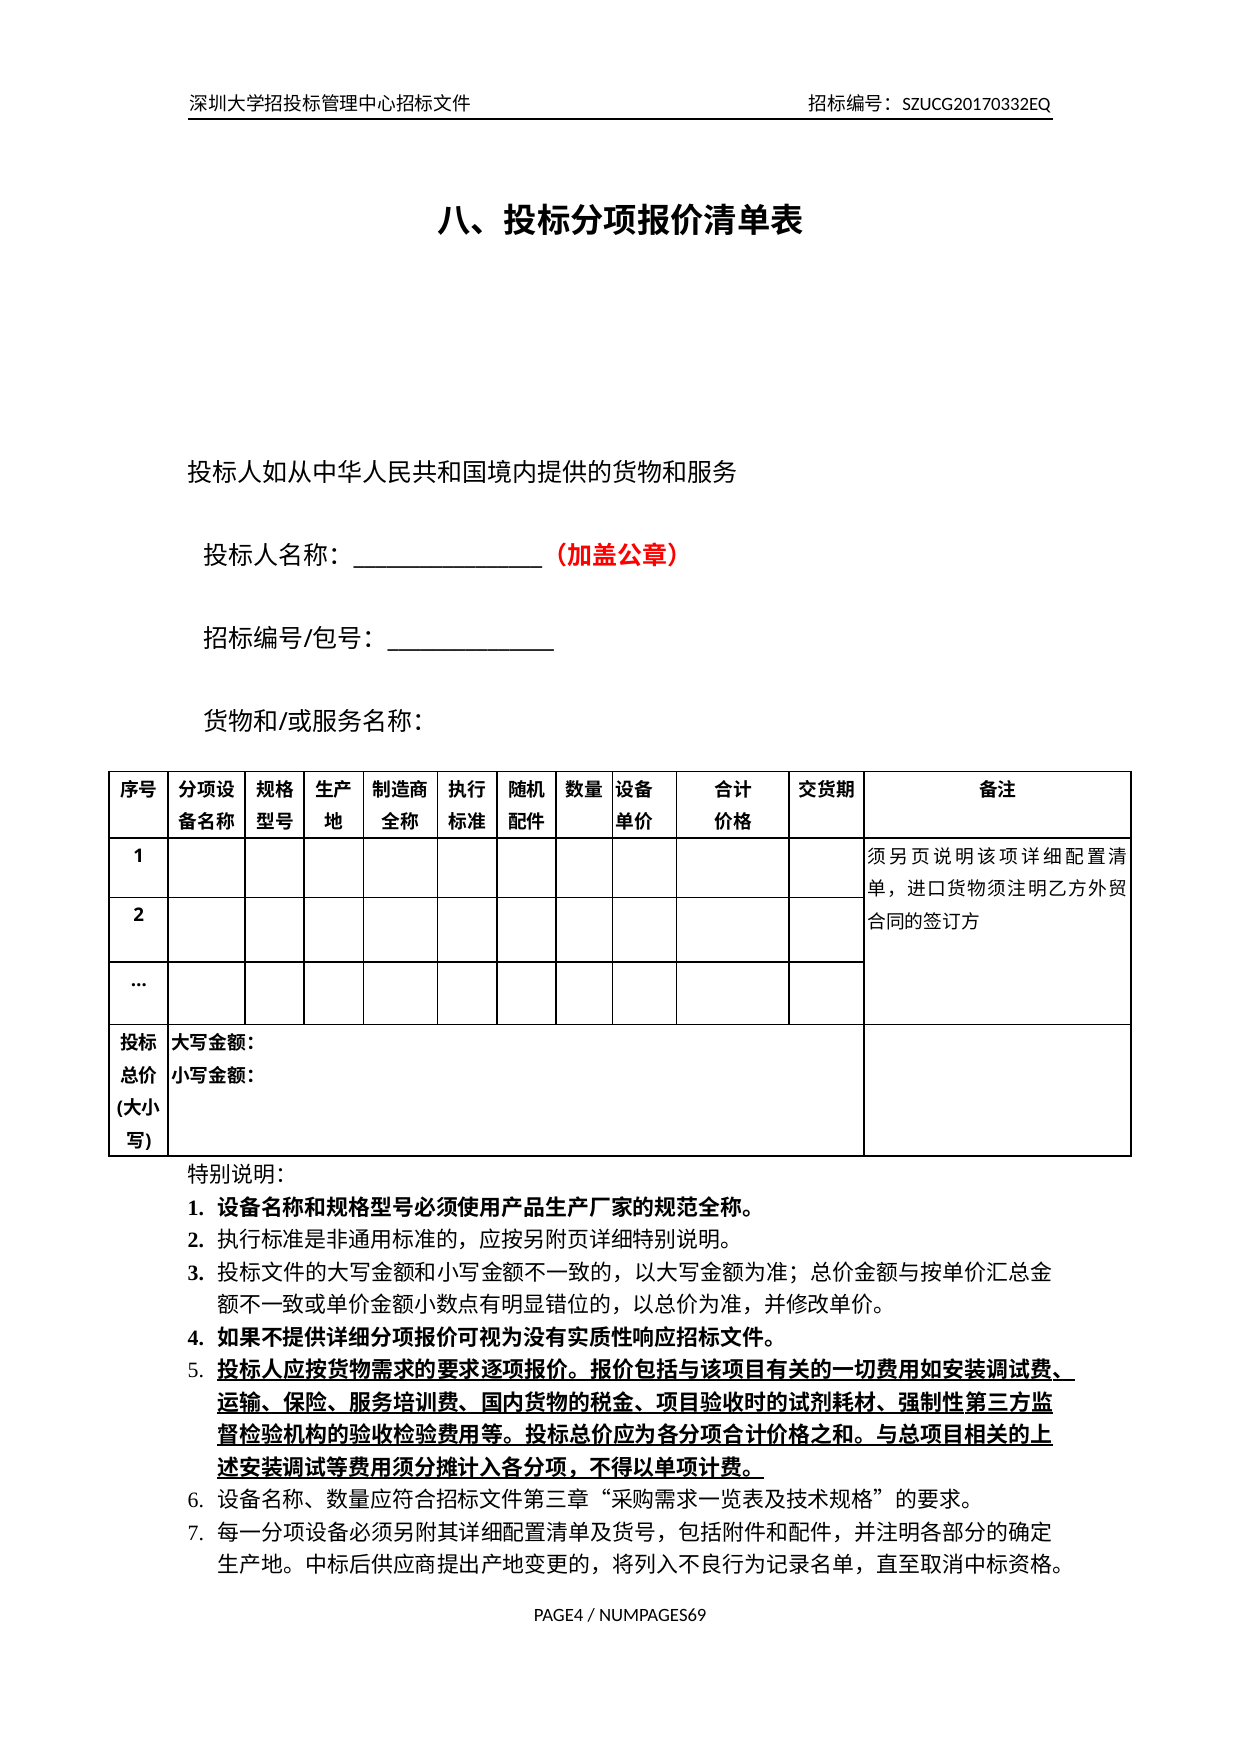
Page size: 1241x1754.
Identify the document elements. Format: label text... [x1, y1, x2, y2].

list 执行标准是非通用标准的，应按另附页详细特别说明。 [187, 1222, 1053, 1254]
table_cell 1 [110, 839, 167, 896]
table_header 分项设备名称 [169, 772, 244, 837]
table_cell [246, 898, 303, 961]
table_cell [438, 898, 496, 961]
text 招标编号/包号：_______________ [203, 604, 1053, 669]
table_cell [557, 963, 612, 1024]
table_cell [364, 898, 437, 961]
list 设备名称和规格型号必须使用产品生产厂家的规范全称。 [187, 1189, 1053, 1222]
table_cell [169, 898, 244, 961]
table_cell [305, 898, 363, 961]
table_header 执行标准 [438, 772, 496, 837]
table_cell [790, 963, 863, 1024]
list 设备名称、数量应符合招标文件第三章“采购需求一览表及技术规格”的要求。 [187, 1482, 1053, 1514]
table_header 制造商全称 [364, 772, 437, 837]
table_cell [557, 839, 612, 896]
table_cell [677, 898, 788, 961]
table_cell … [110, 963, 167, 1024]
table_cell [557, 898, 612, 961]
list 投标文件的大写金额和小写金额不一致的，以大写金额为准；总价金额与按单价汇总金额不一致或单价金额小数点有明显错位的，以总价为准，并修改单价。 [187, 1254, 1053, 1319]
table_cell 须另页说明该项详细配置清单，进口货物须注明乙方外贸合同的签订方 [865, 839, 1130, 1024]
table_cell 大写金额： 小写金额： [169, 1025, 863, 1155]
table_cell 投标总价 (大小写) [110, 1025, 167, 1155]
table_cell [613, 963, 676, 1024]
table_cell [865, 1025, 1130, 1155]
table_cell [677, 839, 788, 896]
list 投标人应按货物需求的要求逐项报价。报价包括与该项目有关的一切费用如安装调试费、运输、保险、服务培训费、国内货物的税金、项目验收时的试剂耗材、强制性第三方监督检验机构的验收检验费用等。投标总价应为各分项合计价格之和。与总项目相关的上述安装调试等费用须分摊计入各分项，不得以单项计费。 [187, 1352, 1053, 1482]
table_cell [498, 839, 555, 896]
text 投标人名称：_________________（加盖公章） [203, 521, 1053, 586]
table_header 交货期 [790, 772, 863, 837]
text 投标人如从中华人民共和国境内提供的货物和服务 [187, 438, 1053, 503]
text 特别说明： [187, 1157, 1053, 1189]
subtitle 八、投标分项报价清单表 [187, 186, 1053, 251]
table_header 设备 单价 [613, 772, 676, 837]
table_header 备注 [865, 772, 1130, 837]
table_cell [169, 839, 244, 896]
table_cell [438, 839, 496, 896]
table_cell 2 [110, 898, 167, 961]
table_cell [364, 839, 437, 896]
table_cell [246, 839, 303, 896]
table_cell [305, 963, 363, 1024]
table_cell [613, 898, 676, 961]
table_header 随机配件 [498, 772, 555, 837]
table_cell [613, 839, 676, 896]
table_cell [498, 898, 555, 961]
table_header 数量 [557, 772, 612, 837]
table_header 序号 [110, 772, 167, 837]
table_cell [677, 963, 788, 1024]
table_cell [790, 839, 863, 896]
list 如果不提供详细分项报价可视为没有实质性响应招标文件。 [187, 1319, 1053, 1352]
text 货物和/或服务名称： [203, 687, 1053, 752]
table_cell [438, 963, 496, 1024]
table_header 合计 价格 [677, 772, 788, 837]
table_cell [790, 898, 863, 961]
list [187, 1514, 1053, 1579]
table_header 生产地 [305, 772, 363, 837]
table_header 规格型号 [246, 772, 303, 837]
table_cell [169, 963, 244, 1024]
table_cell [305, 839, 363, 896]
table_cell [498, 963, 555, 1024]
table_cell [246, 963, 303, 1024]
table_cell [364, 963, 437, 1024]
